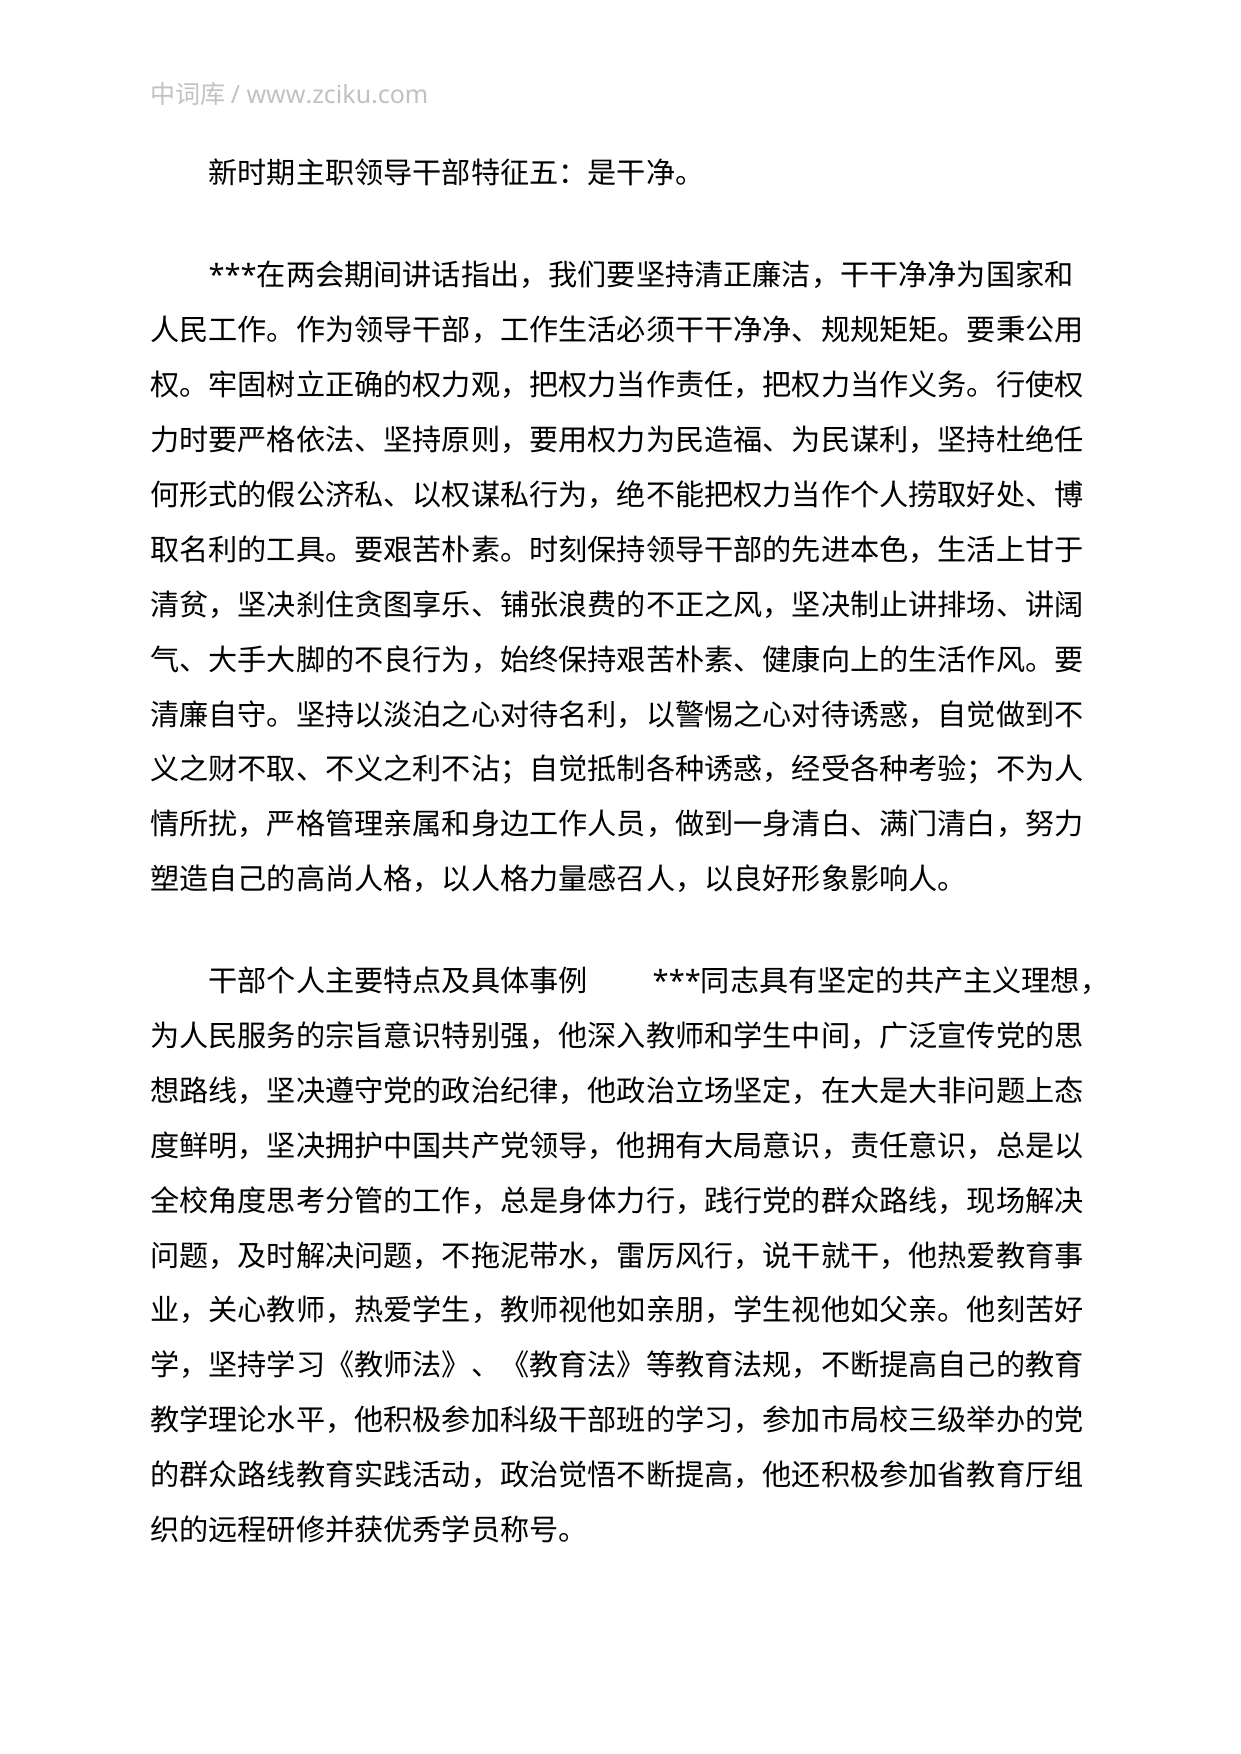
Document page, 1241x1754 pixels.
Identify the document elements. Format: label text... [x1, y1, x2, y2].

text 新时期主职领导干部特征五：是干净。 [150, 150, 1090, 192]
text 干部个人主要特点及具体事例 ***同志具有坚定的共产主义理想，为人民服务的宗旨意识特别强，他深入教师和学生中间，广泛宣传党的思想路线，坚决遵守党的政治纪律，他政治立场坚定，在大是大非问题上态度鲜明，坚决拥护中国共产党领导，他拥有大局意识，责任意识，总是以全校角度思考分管的工作，总是身体力行，践行党的群众路线，现场解决问题，及时解决问题，不拖泥带水，雷厉风行，说干就干，他热爱教育事业，关心教师，热爱学生，教师视他如亲朋，学生视他如父亲。他刻苦好学，坚持学习《教师法》、《教育法》等教育法规，不断提高自己的教育教学理论水平，他积极参加科级干部班的学习，参加市局校三级举办的党的群众路线教育实践活动，政治觉悟不断提高，他还积极参加省教育厅组织的远程研修并获优秀学员称号。 [150, 957, 1090, 1549]
text ***在两会期间讲话指出，我们要坚持清正廉洁，干干净净为国家和人民工作。作为领导干部，工作生活必须干干净净、规规矩矩。要秉公用权。牢固树立正确的权力观，把权力当作责任，把权力当作义务。行使权力时要严格依法、坚持原则，要用权力为民造福、为民谋利，坚持杜绝任何形式的假公济私、以权谋私行为，绝不能把权力当作个人捞取好处、博取名利的工具。要艰苦朴素。时刻保持领导干部的先进本色，生活上甘于清贫，坚决刹住贪图享乐、铺张浪费的不正之风，坚决制止讲排场、讲阔气、大手大脚的不良行为，始终保持艰苦朴素、健康向上的生活作风。要清廉自守。坚持以淡泊之心对待名利，以警惕之心对待诱惑，自觉做到不义之财不取、不义之利不沾；自觉抵制各种诱惑，经受各种考验；不为人情所扰，严格管理亲属和身边工作人员，做到一身清白、满门清白，努力塑造自己的高尚人格，以人格力量感召人，以良好形象影响人。 [150, 252, 1090, 898]
